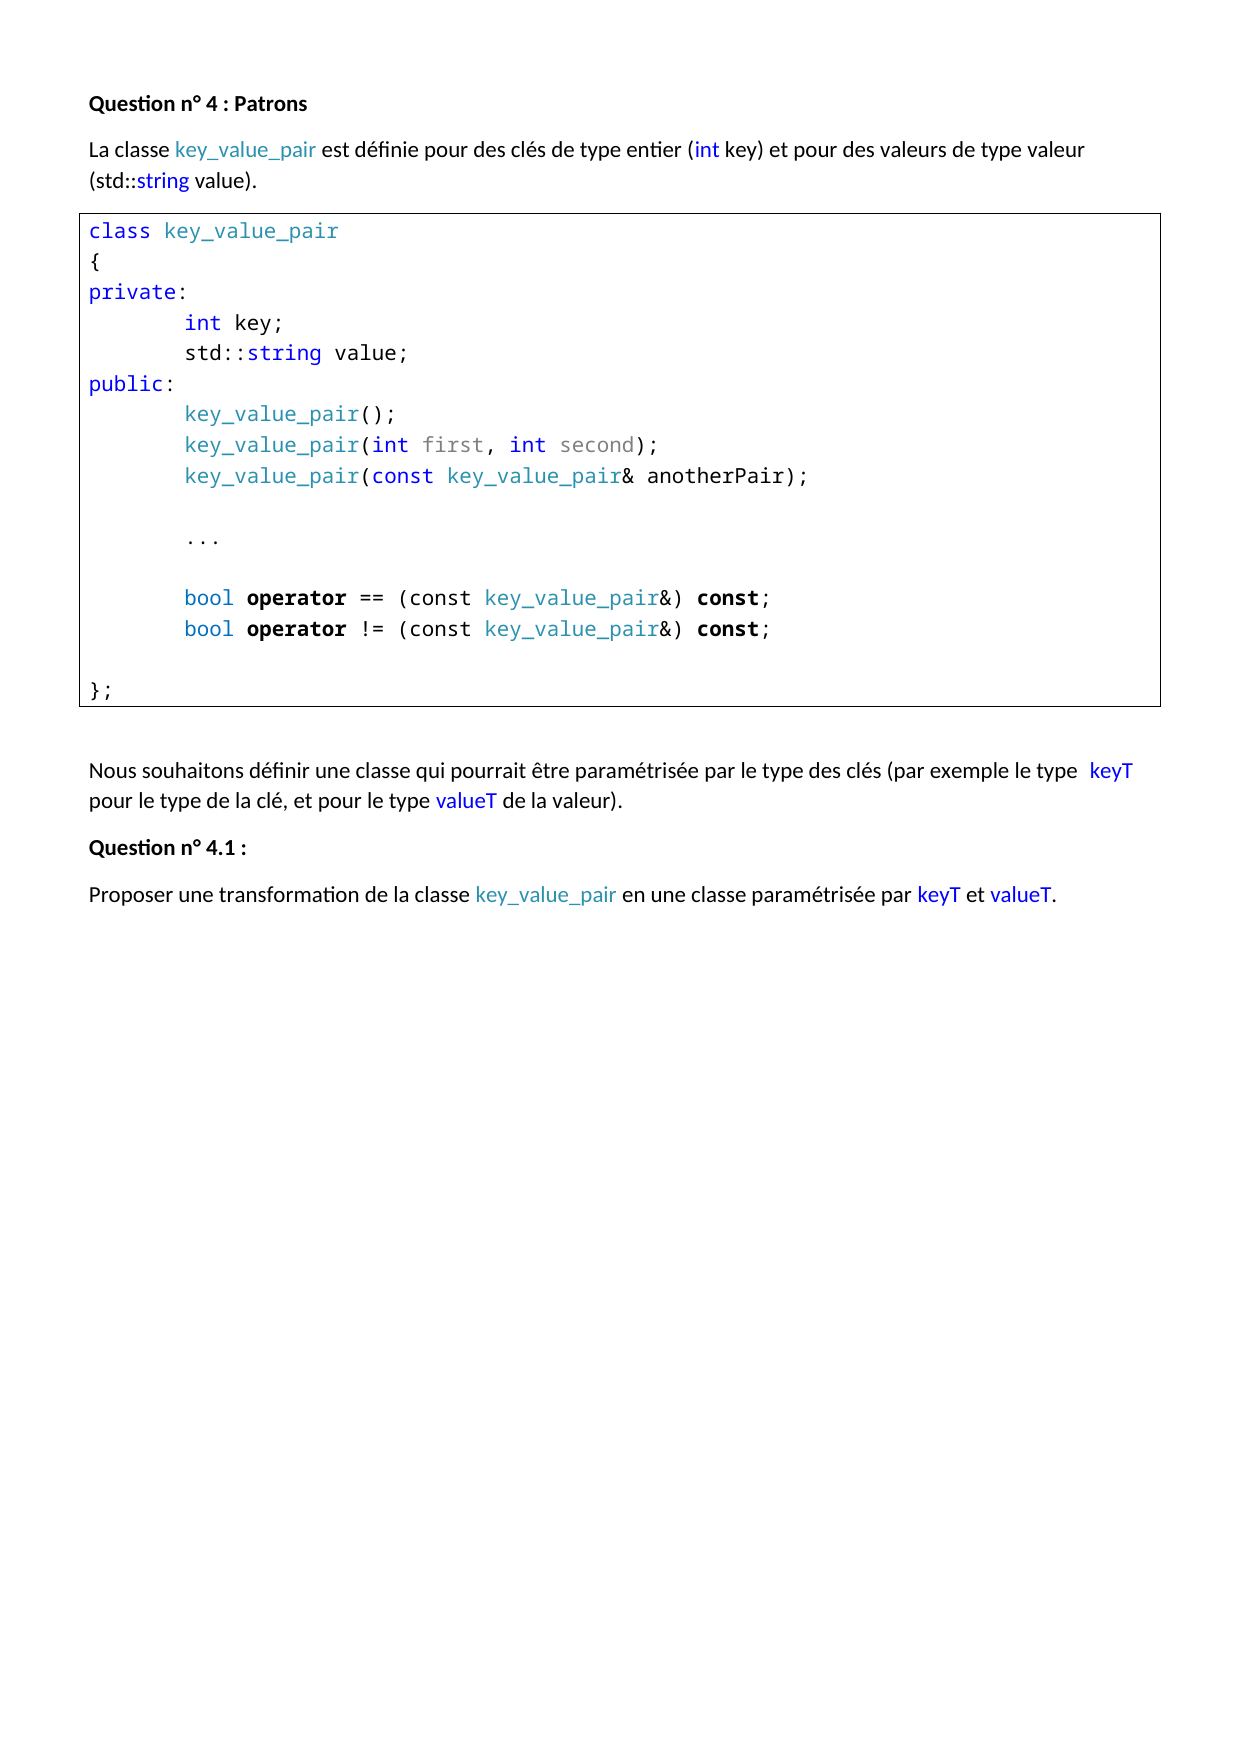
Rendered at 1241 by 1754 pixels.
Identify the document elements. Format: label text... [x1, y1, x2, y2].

text key_value_pair(); [80, 396, 1160, 427]
text public: [80, 366, 1160, 396]
text key_value_pair(const key_value_pair& anotherPair); [80, 458, 1160, 489]
text int key; [80, 304, 1160, 335]
text La classe key_value_pair est définie pour des clés de type entier (int key) et pour des valeurs de type valeur (std::string value). [89, 136, 1152, 194]
text bool operator != (const key_value_pair&) const; [80, 611, 1160, 642]
text bool operator == (const key_value_pair&) const; [80, 580, 1160, 611]
text private: [80, 274, 1160, 304]
text Proposer une transformation de la classe key_value_pair en une classe paramétrisée par keyT et valueT. [89, 880, 1152, 908]
text Nous souhaitons définir une classe qui pourrait être paramétrisée par le type des clés (par exemple le type keyT pour le type de la clé, et pour le type valueT de la valeur). [89, 756, 1152, 814]
text }; [80, 672, 1160, 706]
text Question n° 4.1 : [89, 833, 1152, 861]
text std::string value; [80, 335, 1160, 366]
text { [80, 243, 1160, 274]
text class key_value_pair [80, 214, 1160, 243]
text Question n° 4 : Patrons [89, 89, 1152, 117]
text key_value_pair(int first, int second); [80, 427, 1160, 458]
text ... [80, 519, 1160, 550]
